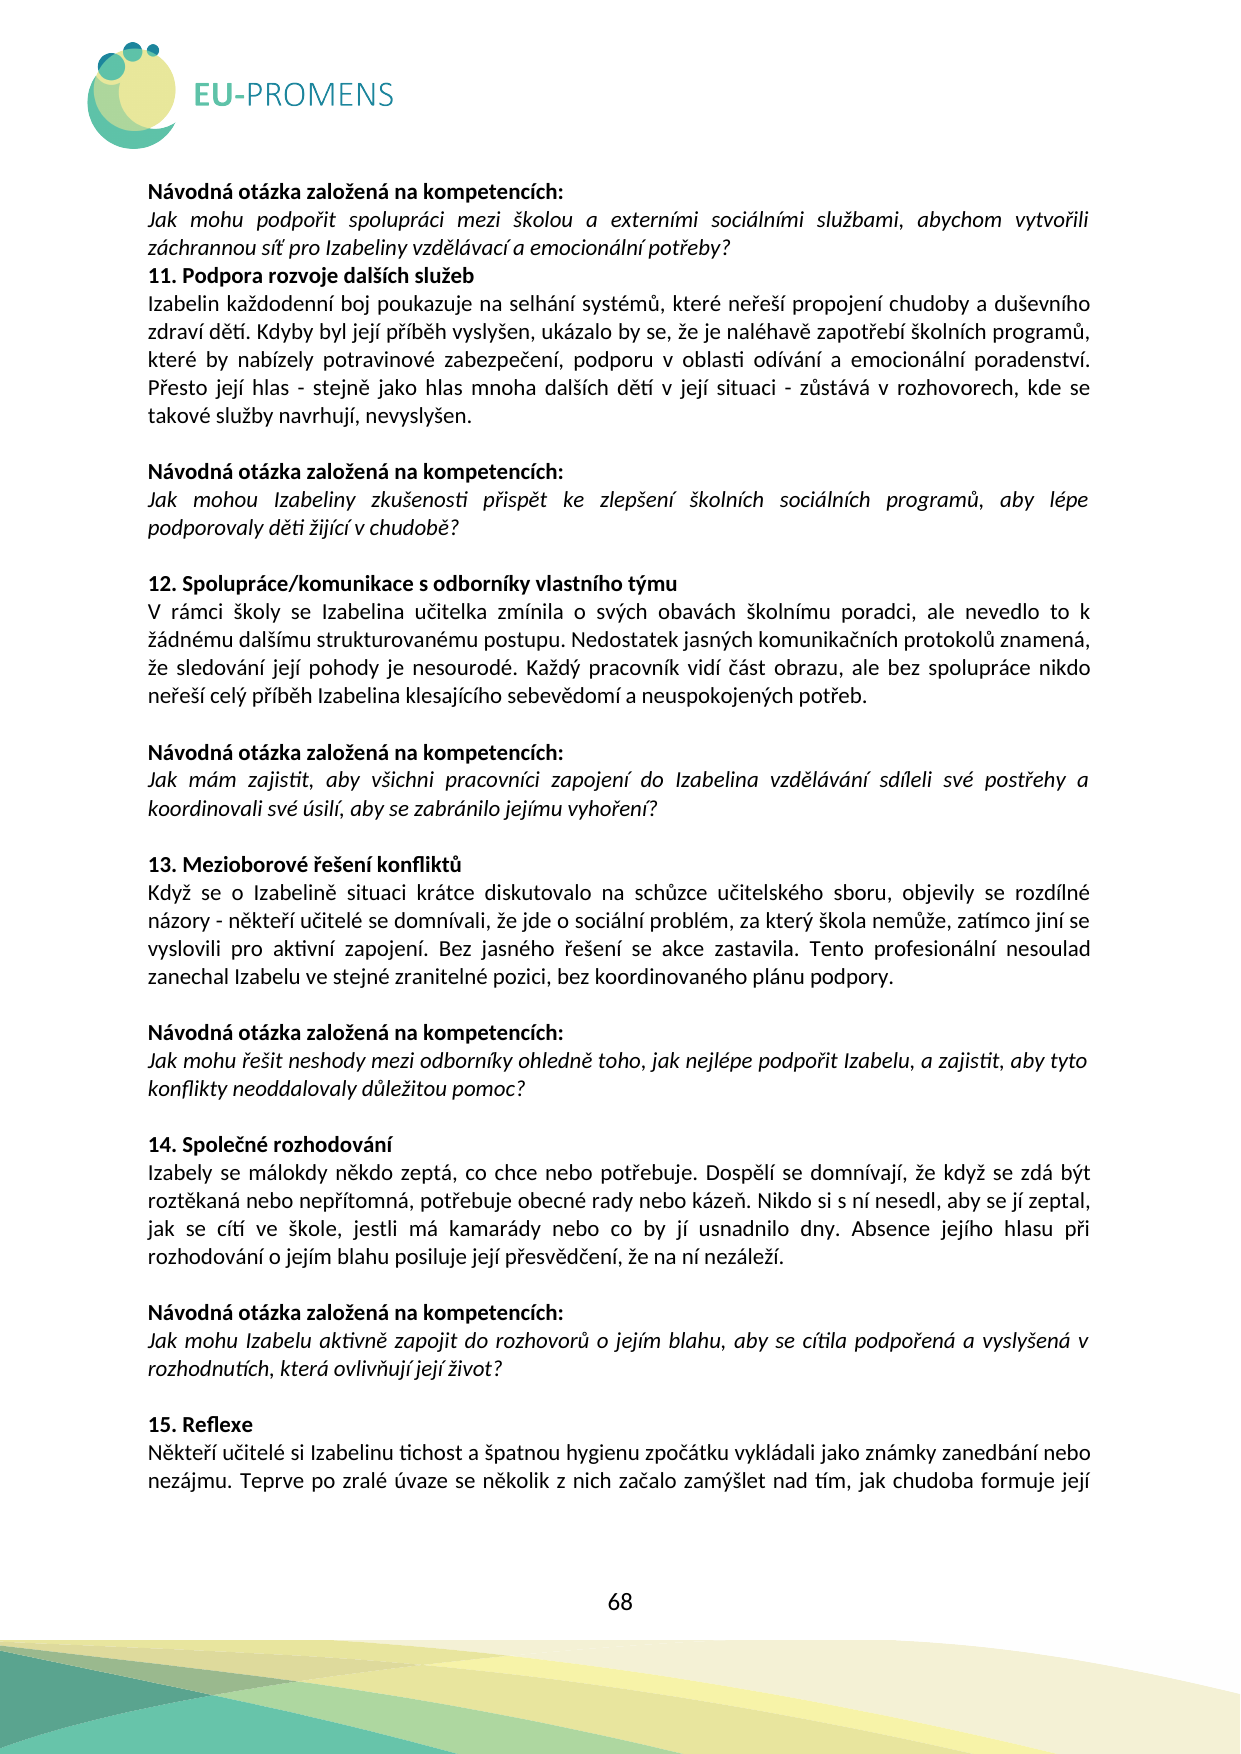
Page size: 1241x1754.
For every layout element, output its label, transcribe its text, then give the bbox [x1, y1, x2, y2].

text Izabely se málokdy někdo zeptá, co chce nebo potřebuje. Dospělí se domnívají, že když se zdá být roztěkaná nebo nepřítomná, potřebuje obecné rady nebo kázeň. Nikdo si s ní nesedl, aby se jí zeptal, jak se cítí ve škole, jestli má kamarády nebo co by jí usnadnilo dny. Absence jejího hlasu při rozhodování o jejím blahu posiluje její přesvědčení, že na ní nezáleží. [148, 1158, 1092, 1270]
text Návodná otázka založená na kompetencích: [148, 738, 1092, 766]
text 12. Spolupráce/komunikace s odborníky vlastního týmu [148, 569, 1092, 597]
text 11. Podpora rozvoje dalších služeb [148, 261, 1092, 289]
text Jak mohu řešit neshody mezi odborníky ohledně toho, jak nejlépe podpořit Izabelu, a zajistit, aby tyto konflikty neoddalovaly důležitou pomoc? [148, 1046, 1092, 1102]
text Izabelin každodenní boj poukazuje na selhání systémů, které neřeší propojení chudoby a duševního zdraví dětí. Kdyby byl její příběh vyslyšen, ukázalo by se, že je naléhavě zapotřebí školních programů, které by nabízely potravinové zabezpečení, podporu v oblasti odívání a emocionální poradenství. Přesto její hlas - stejně jako hlas mnoha dalších dětí v její situaci - zůstává v rozhovorech, kde se takové služby navrhují, nevyslyšen. [148, 289, 1092, 429]
text V rámci školy se Izabelina učitelka zmínila o svých obavách školnímu poradci, ale nevedlo to k žádnému dalšímu strukturovanému postupu. Nedostatek jasných komunikačních protokolů znamená, že sledování její pohody je nesourodé. Každý pracovník vidí část obrazu, ale bez spolupráce nikdo neřeší celý příběh Izabelina klesajícího sebevědomí a neuspokojených potřeb. [148, 597, 1092, 709]
text Jak mohou Izabeliny zkušenosti přispět ke zlepšení školních sociálních programů, aby lépe podporovaly děti žijící v chudobě? [148, 485, 1092, 541]
text 14. Společné rozhodování [148, 1130, 1092, 1158]
text Jak mohu podpořit spolupráci mezi školou a externími sociálními službami, abychom vytvořili záchrannou síť pro Izabeliny vzdělávací a emocionální potřeby? [148, 205, 1092, 261]
text 13. Mezioborové řešení konfliktů [148, 850, 1092, 878]
text Jak mohu Izabelu aktivně zapojit do rozhovorů o jejím blahu, aby se cítila podpořená a vyslyšená v rozhodnutích, která ovlivňují její život? [148, 1326, 1092, 1382]
text Jak mám zajistit, aby všichni pracovníci zapojení do Izabelina vzdělávání sdíleli své postřehy a koordinovali své úsilí, aby se zabránilo jejímu vyhoření? [148, 766, 1092, 822]
text 15. Reflexe [148, 1410, 1092, 1438]
text Návodná otázka založená na kompetencích: [148, 1018, 1092, 1046]
text Když se o Izabelině situaci krátce diskutovalo na schůzce učitelského sboru, objevily se rozdílné názory - někteří učitelé se domnívali, že jde o sociální problém, za který škola nemůže, zatímco jiní se vyslovili pro aktivní zapojení. Bez jasného řešení se akce zastavila. Tento profesionální nesoulad zanechal Izabelu ve stejné zranitelné pozici, bez koordinovaného plánu podpory. [148, 878, 1092, 990]
text Návodná otázka založená na kompetencích: [148, 1298, 1092, 1326]
picture [87, 42, 394, 149]
text Návodná otázka založená na kompetencích: [148, 457, 1092, 485]
text Návodná otázka založená na kompetencích: [148, 177, 1092, 205]
